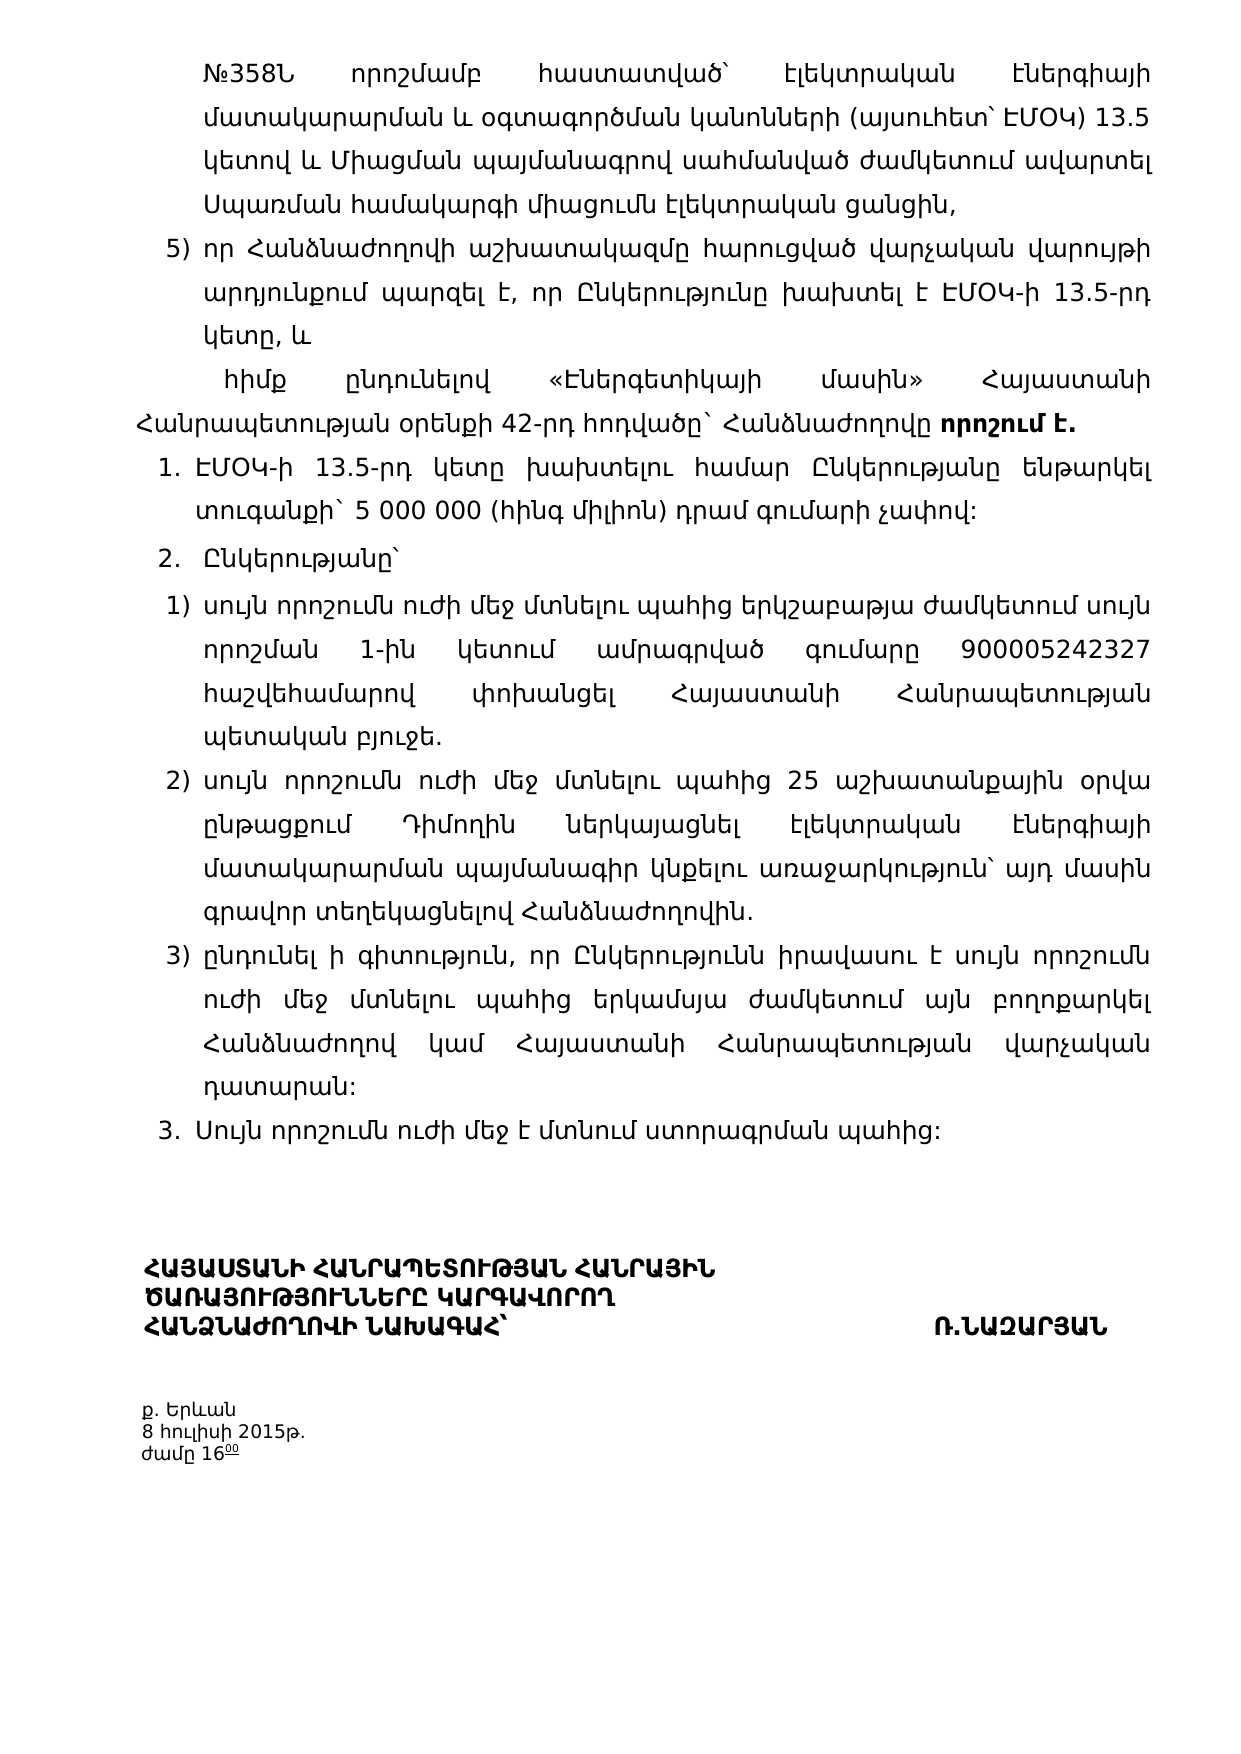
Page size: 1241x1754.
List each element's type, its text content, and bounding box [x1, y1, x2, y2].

list ընդունել ի գիտություն, որ Ընկերությունն իրավասու է սույն որոշումն ուժի մեջ մտնելու պահից երկամսյա ժամկետում այն բողոքարկել Հանձնաժողով կամ Հայաստանի Հանրապետության վարչական դատարան: [165, 941, 1152, 1102]
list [165, 59, 1152, 219]
list Սույն որոշումն ուժի մեջ է մտնում ստորագրման պահից: [157, 1116, 1152, 1146]
list սույն որոշումն ուժի մեջ մտնելու պահից երկշաբաթյա ժամկետում սույն որոշման 1-ին կետում ամրագրված գումարը 900005242327 hաշվեհամարով փոխանցել Հայաստանի Հանրապետության պետական բյուջե. [165, 591, 1152, 752]
text ԾԱՌԱՅՈՒԹՅՈՒՆՆԵՐԸ ԿԱՐԳԱՎՈՐՈՂ [136, 1283, 1152, 1312]
text ժամը 1600 [136, 1443, 1152, 1465]
text ՀԱՆՁՆԱԺՈՂՈՎԻ ՆԱԽԱԳԱՀ՝ Ռ.ՆԱԶԱՐՅԱՆ [136, 1312, 1152, 1341]
list Ընկերությանը՝ [157, 540, 1152, 574]
list սույն որոշումն ուժի մեջ մտնելու պահից 25 աշխատանքային օրվա ընթացքում Դիմողին ներկայացնել էլեկտրական էներգիայի մատակարարման պայմանագիր կնքելու առաջարկություն՝ այդ մասին գրավոր տեղեկացնելով Հանձնաժողովին. [165, 766, 1152, 927]
text 8 հուլիսի 2015թ. [136, 1421, 1152, 1443]
text հիմք ընդունելով «Էներգետիկայի մասին» Հայաստանի Հանրապետության օրենքի 42-րդ հոդվածը` Հանձնաժողովը որոշում է. [136, 365, 1152, 438]
list որ Հանձնաժողովի աշխատակազմը հարուցված վարչական վարույթի արդյունքում պարզել է, որ Ընկերությունը խախտել է ԷՄՕԿ-ի 13.5-րդ կետը, և [165, 234, 1152, 351]
text ք. Երևան [136, 1399, 1152, 1421]
list ԷՄՕԿ-ի 13.5-րդ կետը խախտելու համար Ընկերությանը ենթարկել տուգանքի` 5 000 000 (հինգ միլիոն) դրամ գումարի չափով: [157, 453, 1152, 526]
text ՀԱՅԱՍՏԱՆԻ ՀԱՆՐԱՊԵՏՈՒԹՅԱՆ ՀԱՆՐԱՅԻՆ [136, 1254, 1122, 1283]
